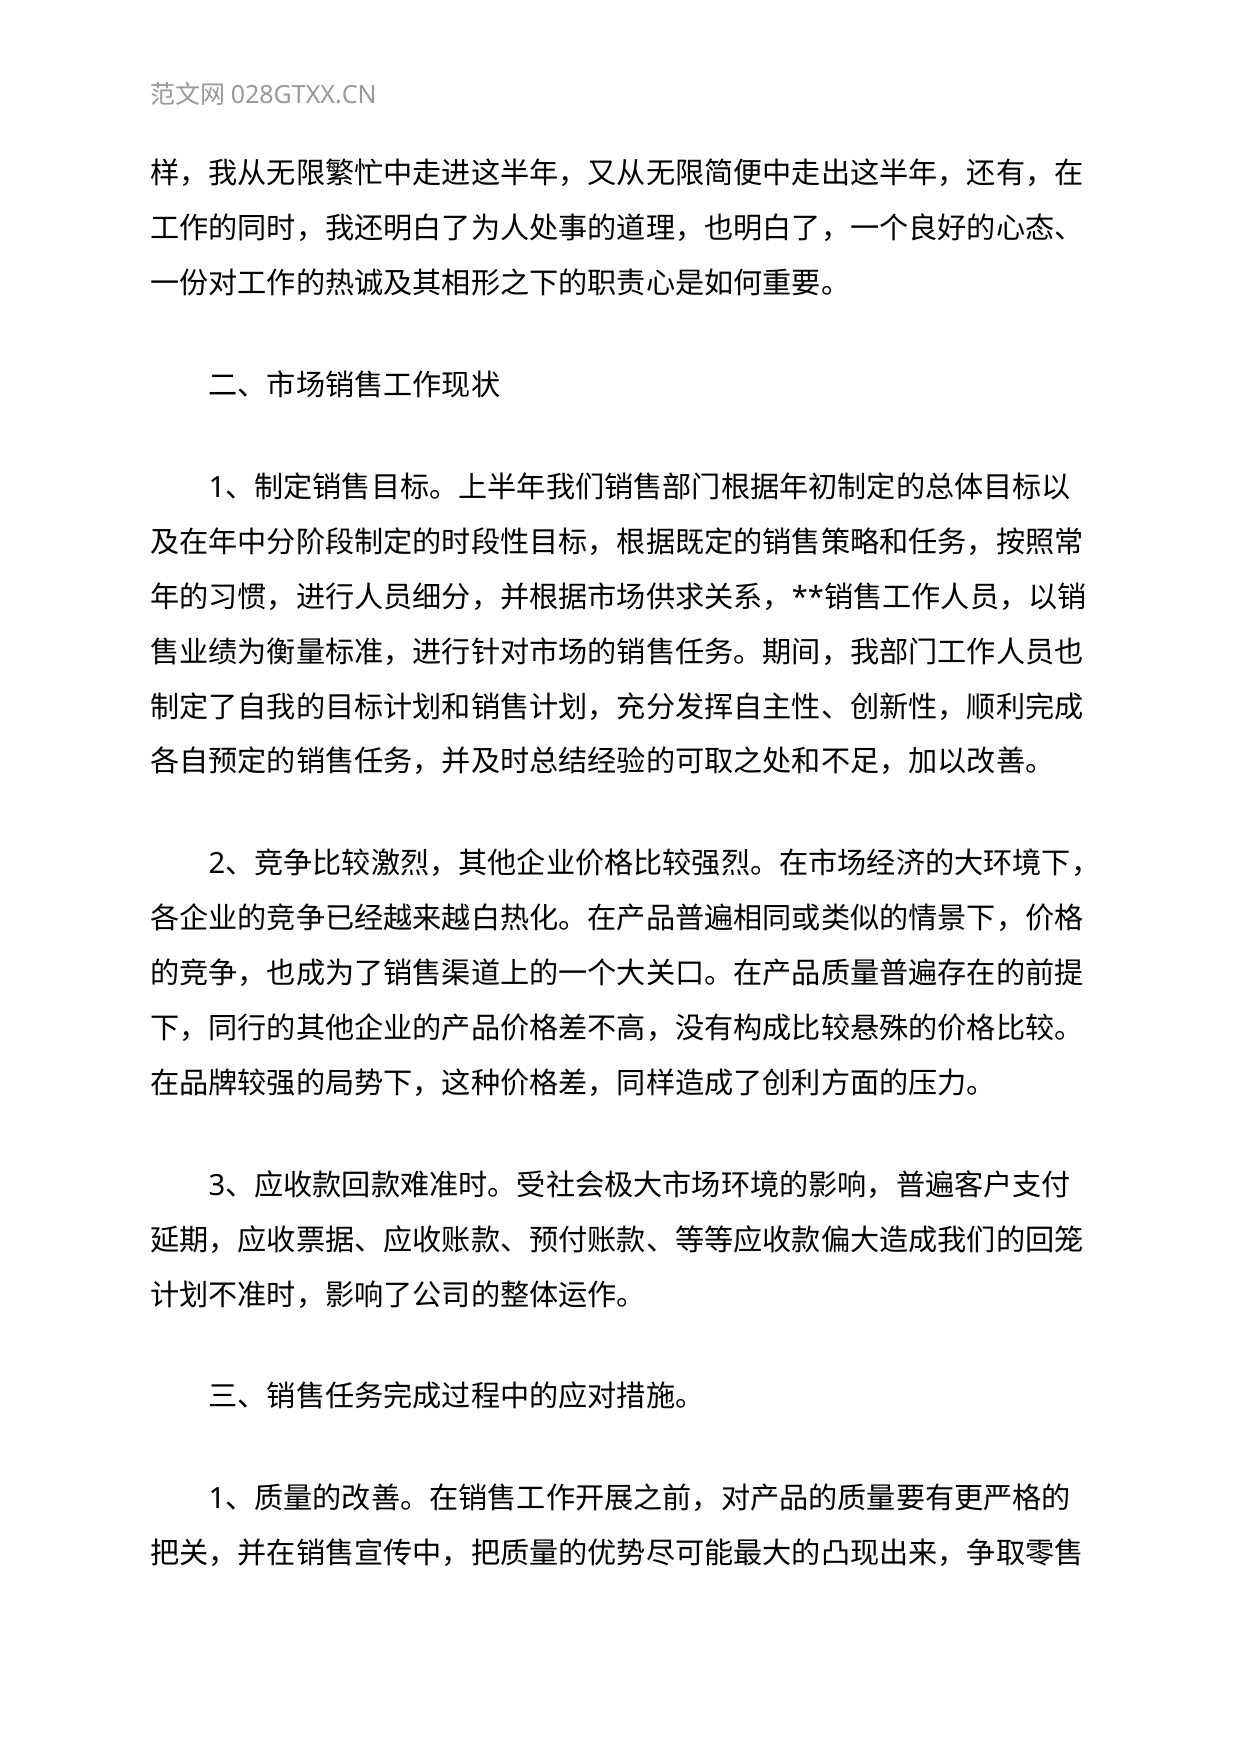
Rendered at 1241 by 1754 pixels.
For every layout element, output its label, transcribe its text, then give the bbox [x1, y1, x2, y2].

text 2、竞争比较激烈，其他企业价格比较强烈。在市场经济的大环境下，各企业的竞争已经越来越白热化。在产品普遍相同或类似的情景下，价格的竞争，也成为了销售渠道上的一个大关口。在产品质量普遍存在的前提下，同行的其他企业的产品价格差不高，没有构成比较悬殊的价格比较。在品牌较强的局势下，这种价格差，同样造成了创利方面的压力。 [150, 840, 1090, 1102]
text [150, 150, 1090, 302]
text 三、销售任务完成过程中的应对措施。 [150, 1373, 1090, 1415]
text 1、制定销售目标。上半年我们销售部门根据年初制定的总体目标以及在年中分阶段制定的时段性目标，根据既定的销售策略和任务，按照常年的习惯，进行人员细分，并根据市场供求关系，**销售工作人员，以销售业绩为衡量标准，进行针对市场的销售任务。期间，我部门工作人员也制定了自我的目标计划和销售计划，充分发挥自主性、创新性，顺利完成各自预定的销售任务，并及时总结经验的可取之处和不足，加以改善。 [150, 463, 1090, 780]
text 3、应收款回款难准时。受社会极大市场环境的影响，普遍客户支付延期，应收票据、应收账款、预付账款、等等应收款偏大造成我们的回笼计划不准时，影响了公司的整体运作。 [150, 1161, 1090, 1313]
text 二、市场销售工作现状 [150, 362, 1090, 404]
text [150, 1475, 1090, 1572]
